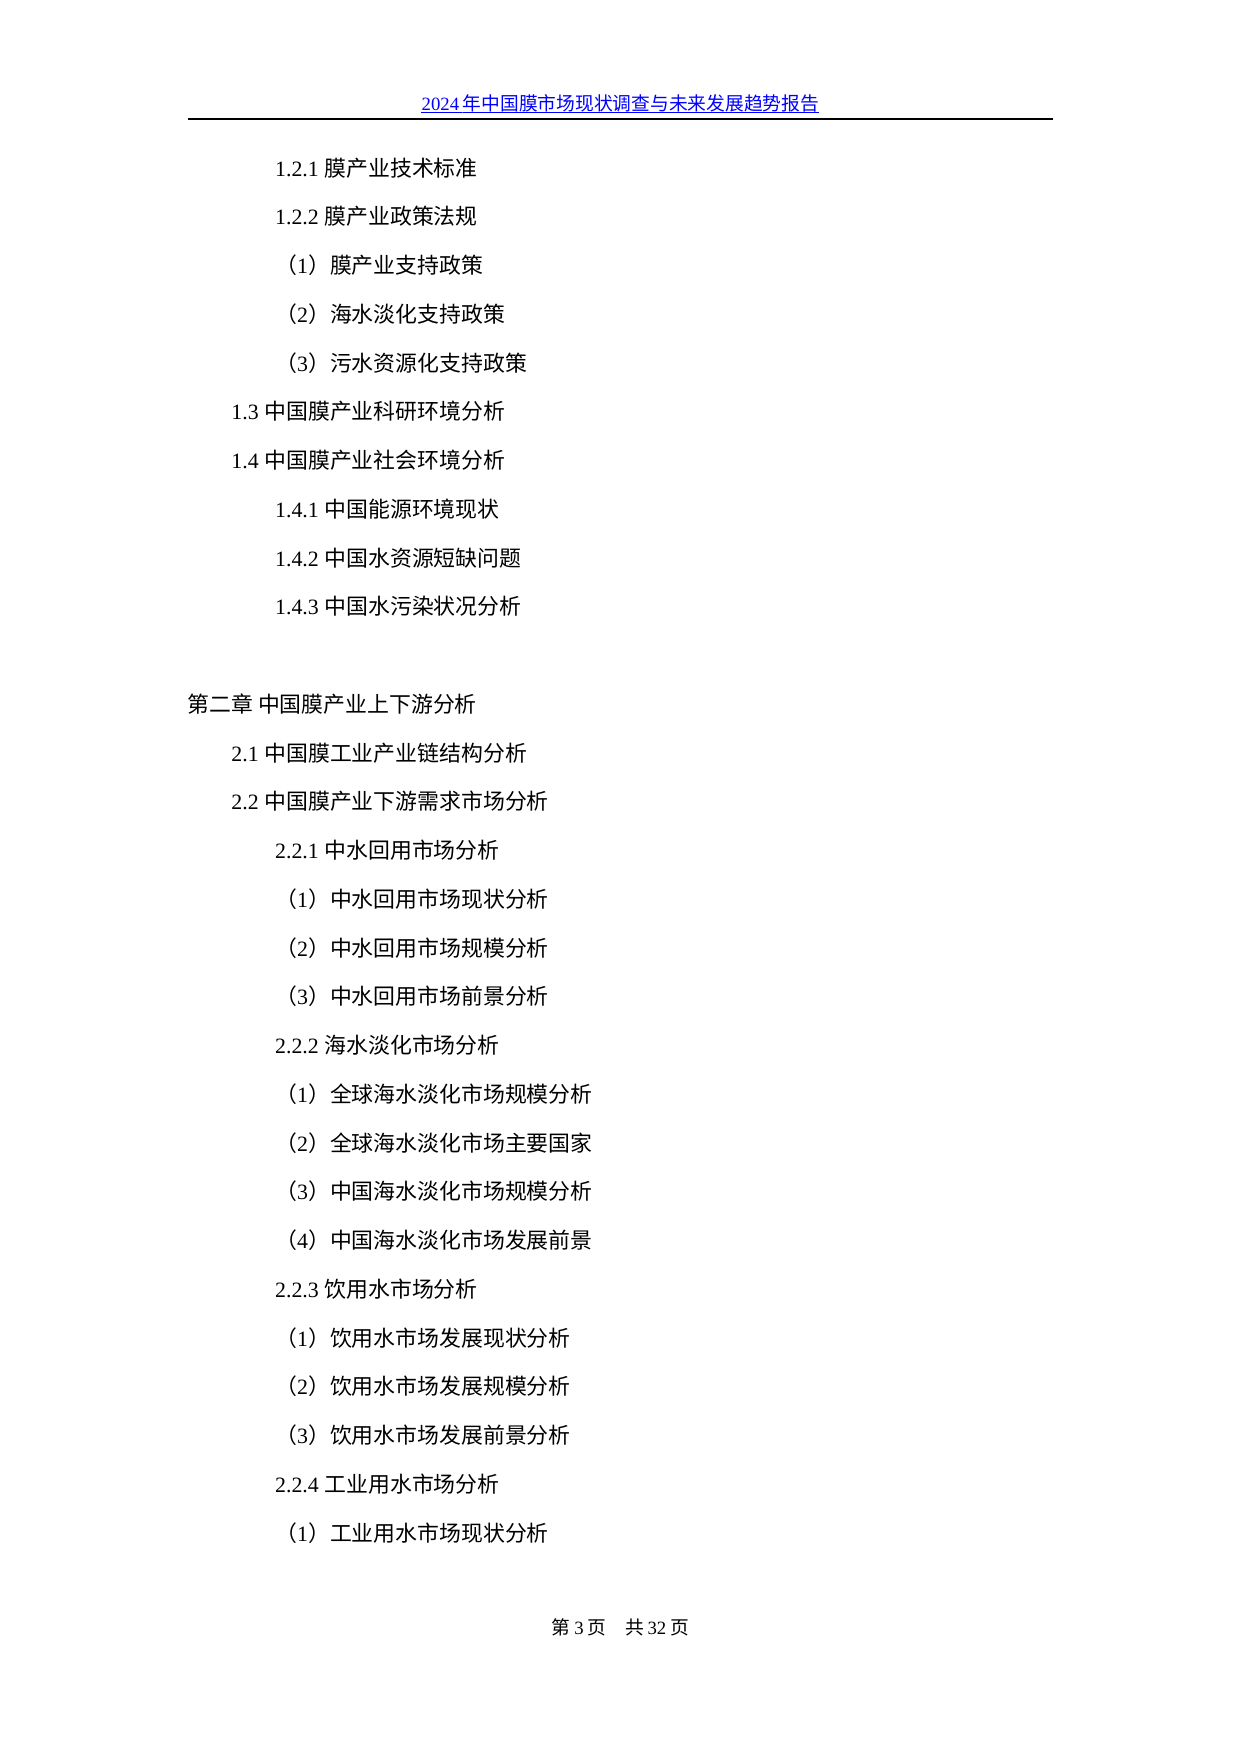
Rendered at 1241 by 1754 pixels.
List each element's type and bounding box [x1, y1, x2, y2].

text [187, 150, 1053, 1548]
